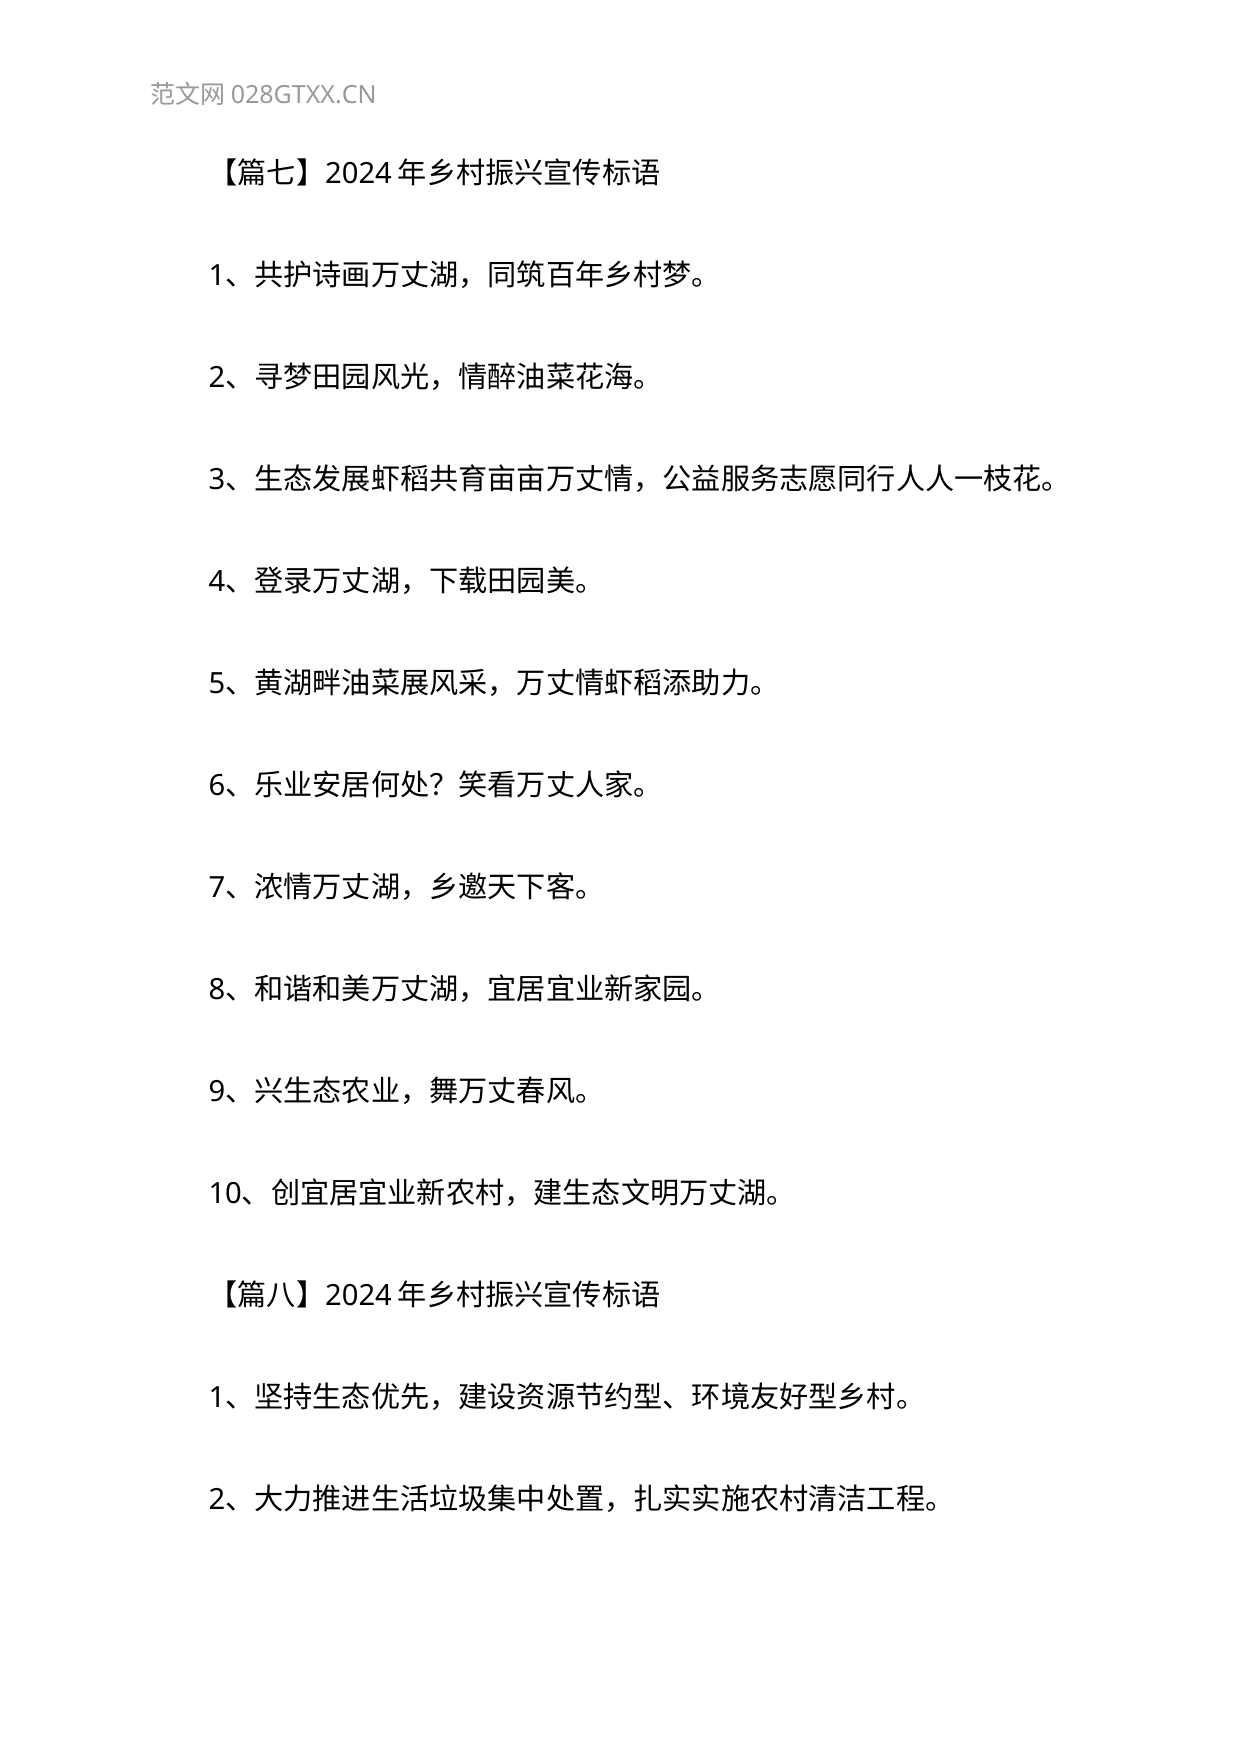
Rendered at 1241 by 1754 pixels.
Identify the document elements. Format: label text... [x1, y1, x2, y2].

text 【篇七】2024年乡村振兴宣传标语 [150, 150, 1090, 192]
text 10、创宜居宜业新农村，建生态文明万丈湖。 [150, 1170, 1090, 1212]
text 3、生态发展虾稻共育亩亩万丈情，公益服务志愿同行人人一枝花。 [150, 456, 1090, 498]
text 2、大力推进生活垃圾集中处置，扎实实施农村清洁工程。 [150, 1476, 1090, 1518]
text 9、兴生态农业，舞万丈春风。 [150, 1068, 1090, 1110]
text 7、浓情万丈湖，乡邀天下客。 [150, 864, 1090, 906]
text 【篇八】2024年乡村振兴宣传标语 [150, 1272, 1090, 1314]
text 1、共护诗画万丈湖，同筑百年乡村梦。 [150, 252, 1090, 294]
text 5、黄湖畔油菜展风采，万丈情虾稻添助力。 [150, 660, 1090, 702]
text 2、寻梦田园风光，情醉油菜花海。 [150, 354, 1090, 396]
text 8、和谐和美万丈湖，宜居宜业新家园。 [150, 966, 1090, 1008]
text 6、乐业安居何处？笑看万丈人家。 [150, 762, 1090, 804]
text 1、坚持生态优先，建设资源节约型、环境友好型乡村。 [150, 1374, 1090, 1416]
text 4、登录万丈湖，下载田园美。 [150, 558, 1090, 600]
